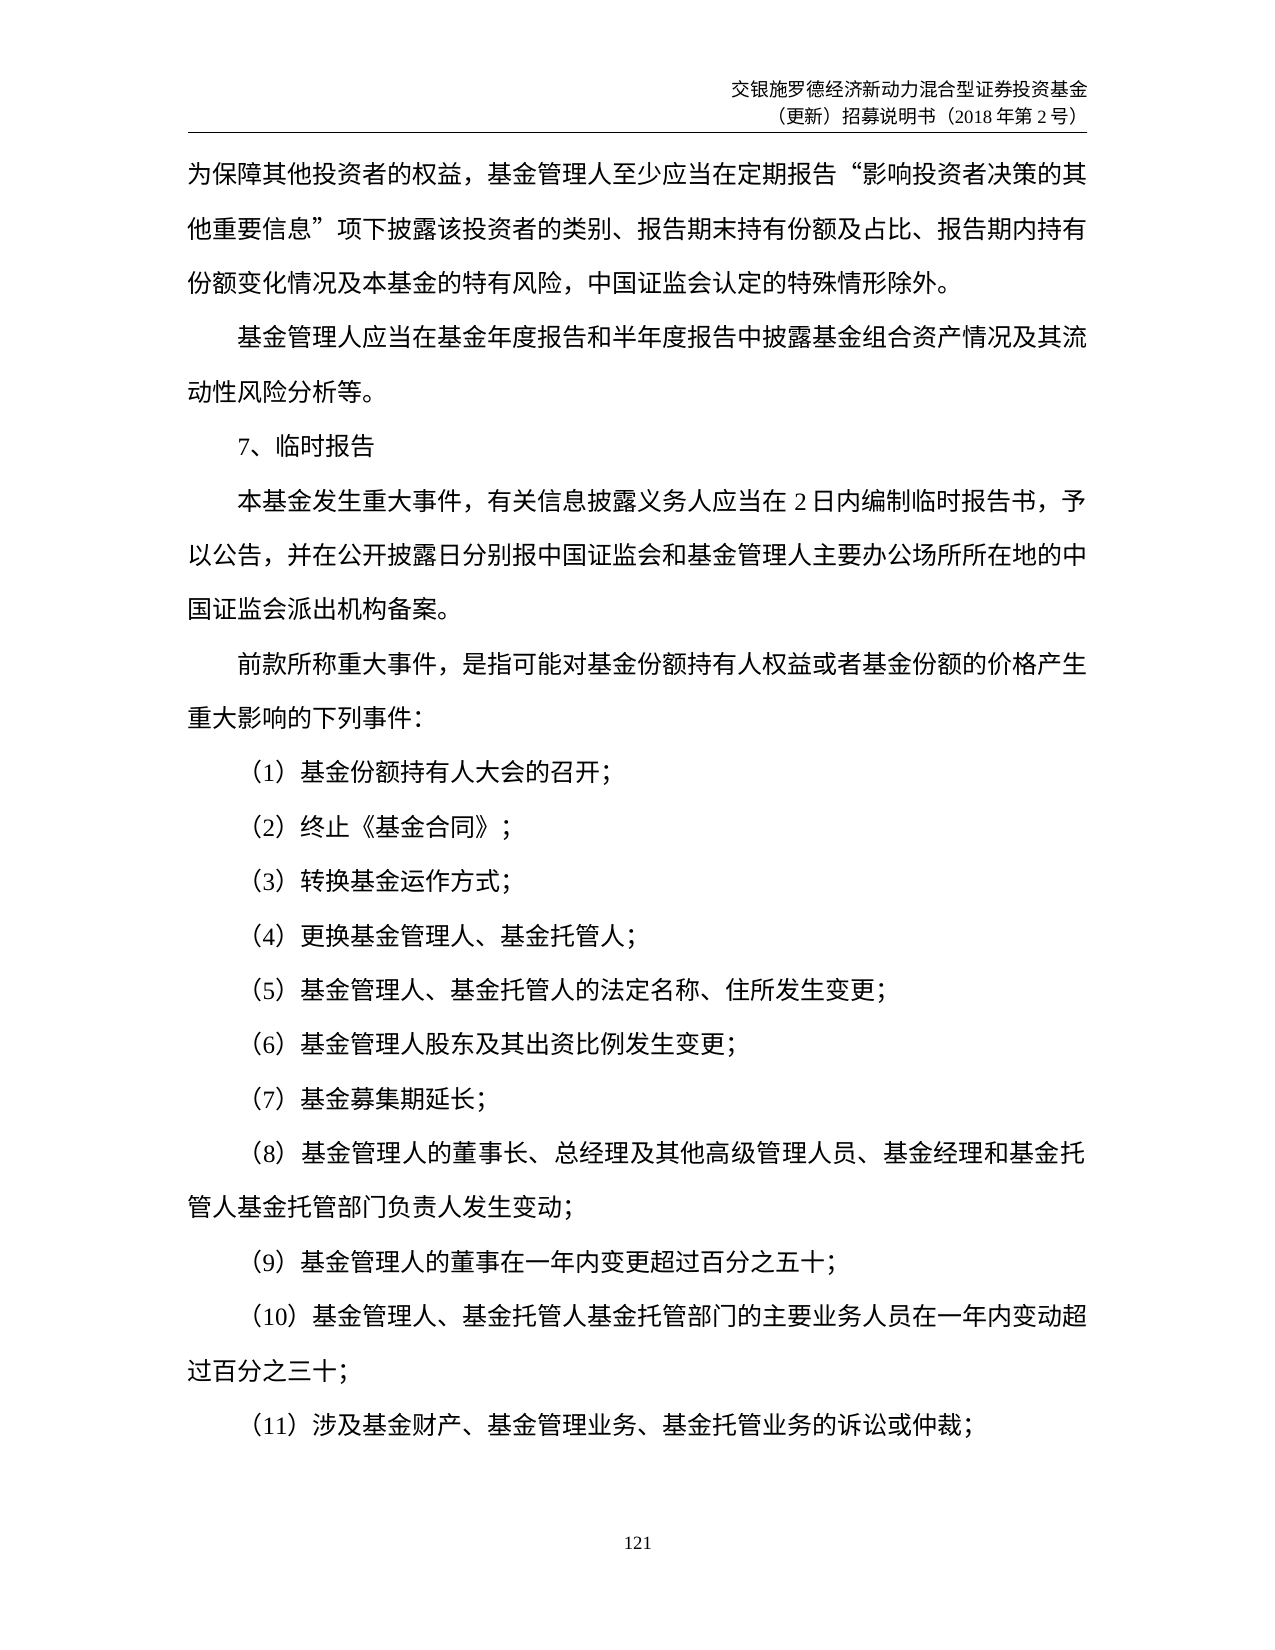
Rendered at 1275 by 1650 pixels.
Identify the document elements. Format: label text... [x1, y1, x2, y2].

text （3）转换基金运作方式； [187, 862, 1087, 898]
text （10）基金管理人、基金托管人基金托管部门的主要业务人员在一年内变动超过百分之三十； [187, 1297, 1087, 1387]
text 7、临时报告 [187, 427, 1087, 463]
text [187, 155, 1087, 300]
text （8）基金管理人的董事长、总经理及其他高级管理人员、基金经理和基金托管人基金托管部门负责人发生变动； [187, 1133, 1087, 1224]
text （2）终止《基金合同》； [187, 807, 1087, 843]
text 本基金发生重大事件，有关信息披露义务人应当在2日内编制临时报告书，予以公告，并在公开披露日分别报中国证监会和基金管理人主要办公场所所在地的中国证监会派出机构备案。 [187, 481, 1087, 626]
text 基金管理人应当在基金年度报告和半年度报告中披露基金组合资产情况及其流动性风险分析等。 [187, 318, 1087, 408]
text （4）更换基金管理人、基金托管人； [187, 916, 1087, 952]
text （9）基金管理人的董事在一年内变更超过百分之五十； [187, 1242, 1087, 1278]
text （7）基金募集期延长； [187, 1079, 1087, 1115]
text （5）基金管理人、基金托管人的法定名称、住所发生变更； [187, 970, 1087, 1007]
text （1）基金份额持有人大会的召开； [187, 753, 1087, 789]
text 前款所称重大事件，是指可能对基金份额持有人权益或者基金份额的价格产生重大影响的下列事件： [187, 644, 1087, 735]
text （6）基金管理人股东及其出资比例发生变更； [187, 1025, 1087, 1061]
text （11）涉及基金财产、基金管理业务、基金托管业务的诉讼或仲裁； [187, 1405, 1087, 1442]
